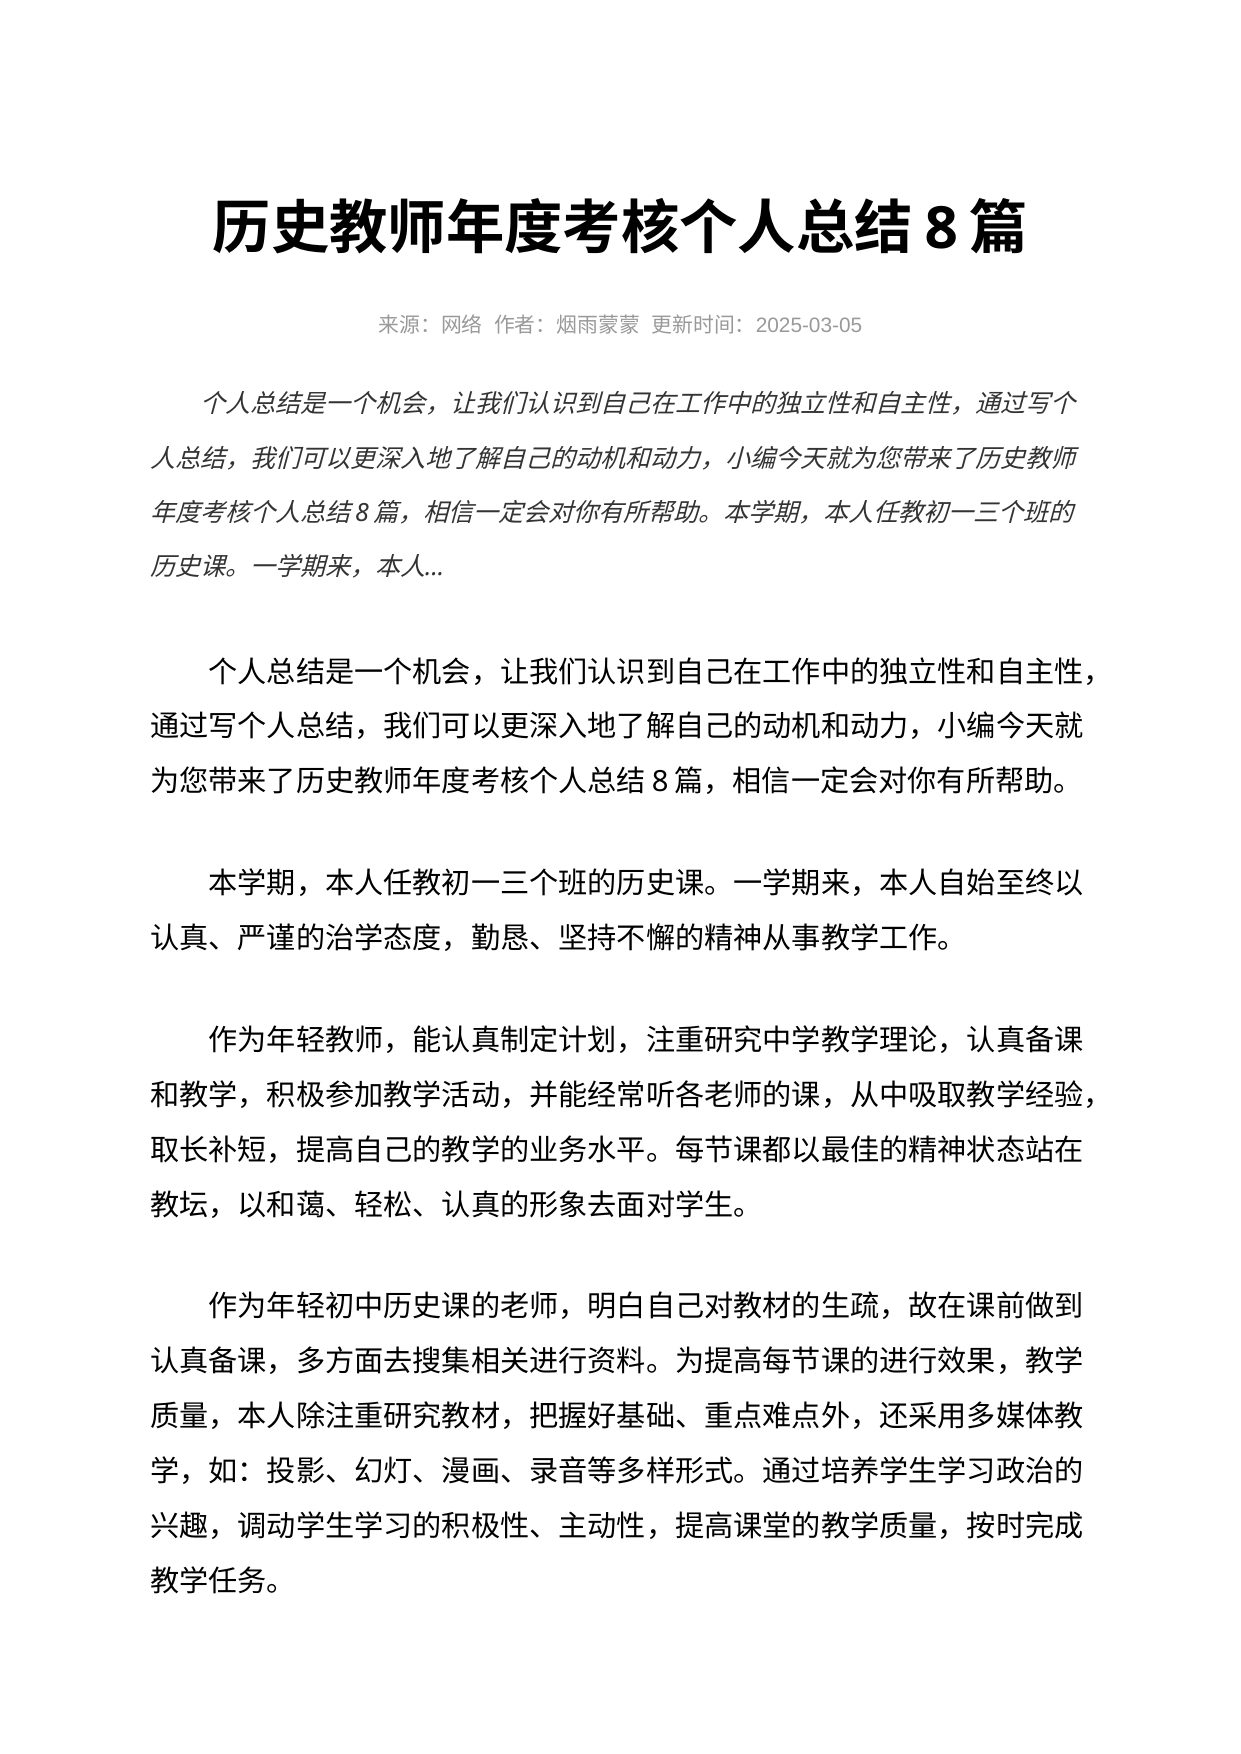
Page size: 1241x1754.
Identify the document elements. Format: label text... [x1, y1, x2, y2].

subtitle 历史教师年度考核个人总结8篇 [150, 181, 1090, 266]
text 作为年轻教师，能认真制定计划，注重研究中学教学理论，认真备课和教学，积极参加教学活动，并能经常听各老师的课，从中吸取教学经验，取长补短，提高自己的教学的业务水平。每节课都以最佳的精神状态站在教坛，以和蔼、轻松、认真的形象去面对学生。 [150, 1017, 1090, 1223]
text 个人总结是一个机会，让我们认识到自己在工作中的独立性和自主性，通过写个人总结，我们可以更深入地了解自己的动机和动力，小编今天就为您带来了历史教师年度考核个人总结8篇，相信一定会对你有所帮助。本学期，本人任教初一三个班的历史课。一学期来，本人... [150, 384, 1090, 583]
text 来源：网络 作者：烟雨蒙蒙 更新时间：2025-03-05 [150, 313, 1090, 337]
text 个人总结是一个机会，让我们认识到自己在工作中的独立性和自主性，通过写个人总结，我们可以更深入地了解自己的动机和动力，小编今天就为您带来了历史教师年度考核个人总结8篇，相信一定会对你有所帮助。 [150, 648, 1090, 800]
text 本学期，本人任教初一三个班的历史课。一学期来，本人自始至终以认真、严谨的治学态度，勤恳、坚持不懈的精神从事教学工作。 [150, 860, 1090, 957]
text 作为年轻初中历史课的老师，明白自己对教材的生疏，故在课前做到认真备课，多方面去搜集相关进行资料。为提高每节课的进行效果，教学质量，本人除注重研究教材，把握好基础、重点难点外，还采用多媒体教学，如：投影、幻灯、漫画、录音等多样形式。通过培养学生学习政治的兴趣，调动学生学习的积极性、主动性，提高课堂的教学质量，按时完成教学任务。 [150, 1283, 1090, 1600]
